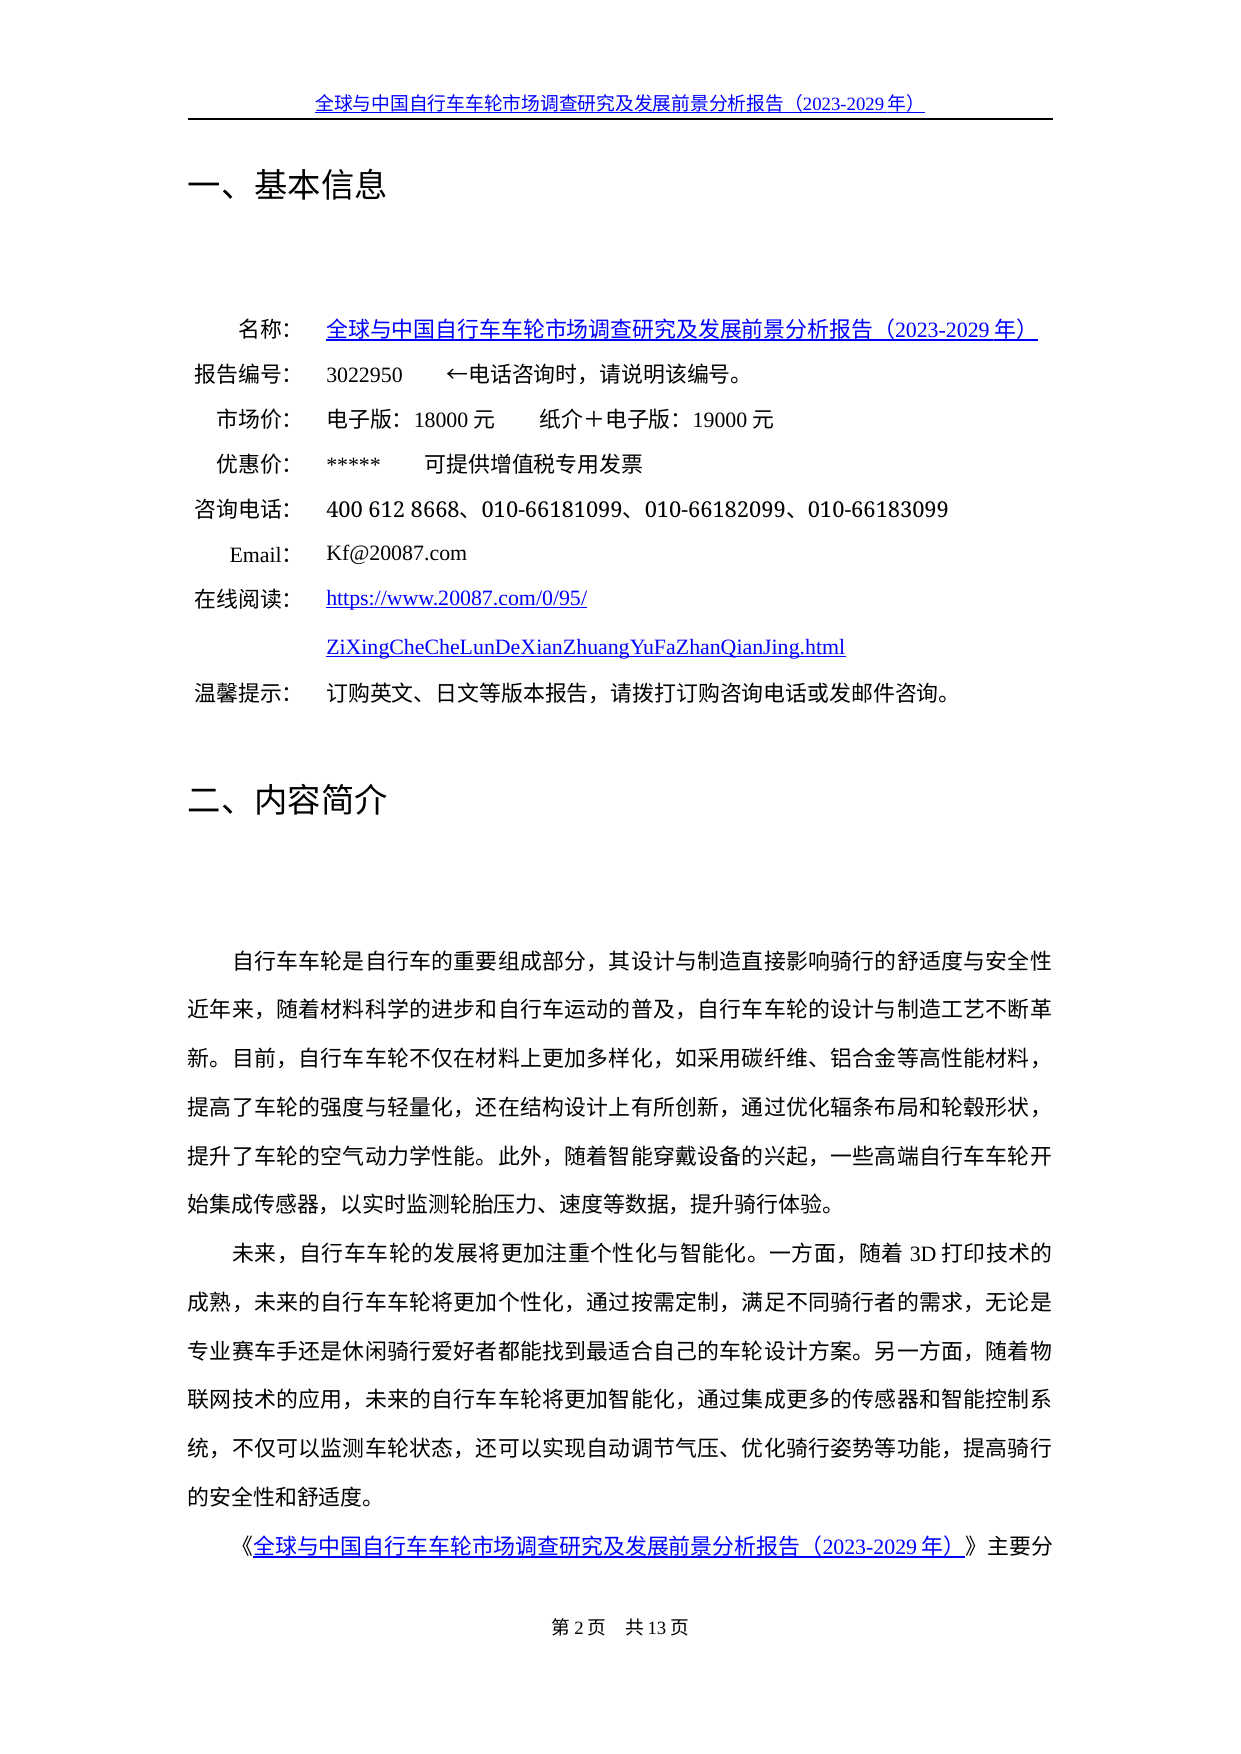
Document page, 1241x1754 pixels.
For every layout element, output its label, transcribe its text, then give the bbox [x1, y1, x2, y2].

table_cell 报告编号： [167, 357, 315, 402]
table_cell Kf@20087.com [315, 537, 1073, 582]
table_cell 市场价： [167, 402, 315, 447]
title 一、基本信息 [187, 150, 1053, 215]
table_cell [315, 582, 1073, 675]
title 二、内容简介 [187, 766, 1053, 831]
table_cell 订购英文、日文等版本报告，请拨打订购咨询电话或发邮件咨询。 [315, 675, 1073, 720]
table_header 名称： [167, 312, 315, 357]
table_cell 温馨提示： [167, 675, 315, 720]
table_cell 3022950 ←电话咨询时，请说明该编号。 [315, 357, 1073, 402]
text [187, 943, 1053, 1561]
table_header 全球与中国自行车车轮市场调查研究及发展前景分析报告（2023-2029年） [315, 312, 1073, 357]
table_cell 优惠价： [167, 447, 315, 492]
table_cell 在线阅读： [167, 582, 315, 675]
table_cell 400 612 8668、010-66181099、010-66182099、010-66183099 [315, 492, 1073, 537]
table_cell 电子版：18000 元 纸介＋电子版：19000 元 [315, 402, 1073, 447]
table_cell ***** 可提供增值税专用发票 [315, 447, 1073, 492]
table_cell 咨询电话： [167, 492, 315, 537]
table_cell Email： [167, 537, 315, 582]
